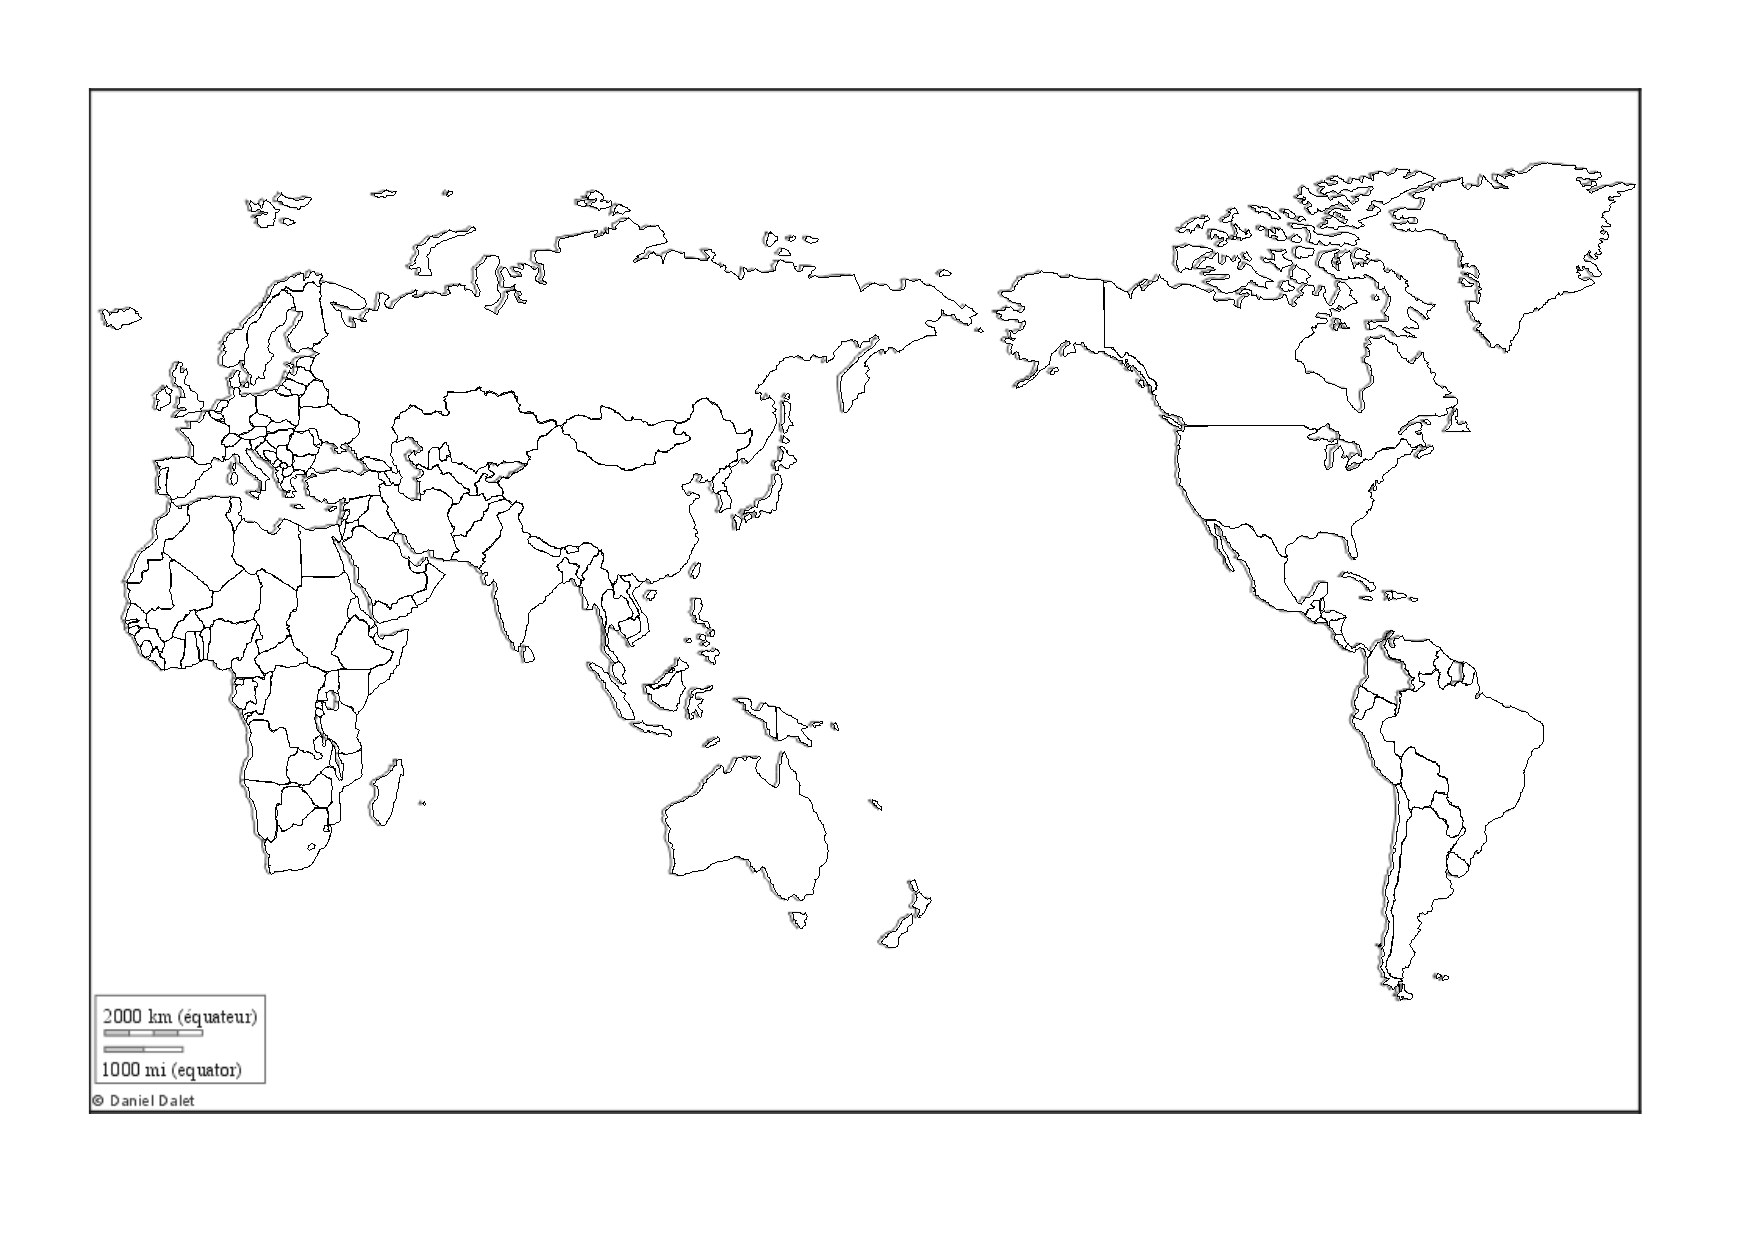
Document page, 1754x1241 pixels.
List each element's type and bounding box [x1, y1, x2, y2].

picture [88, 88, 1642, 1114]
